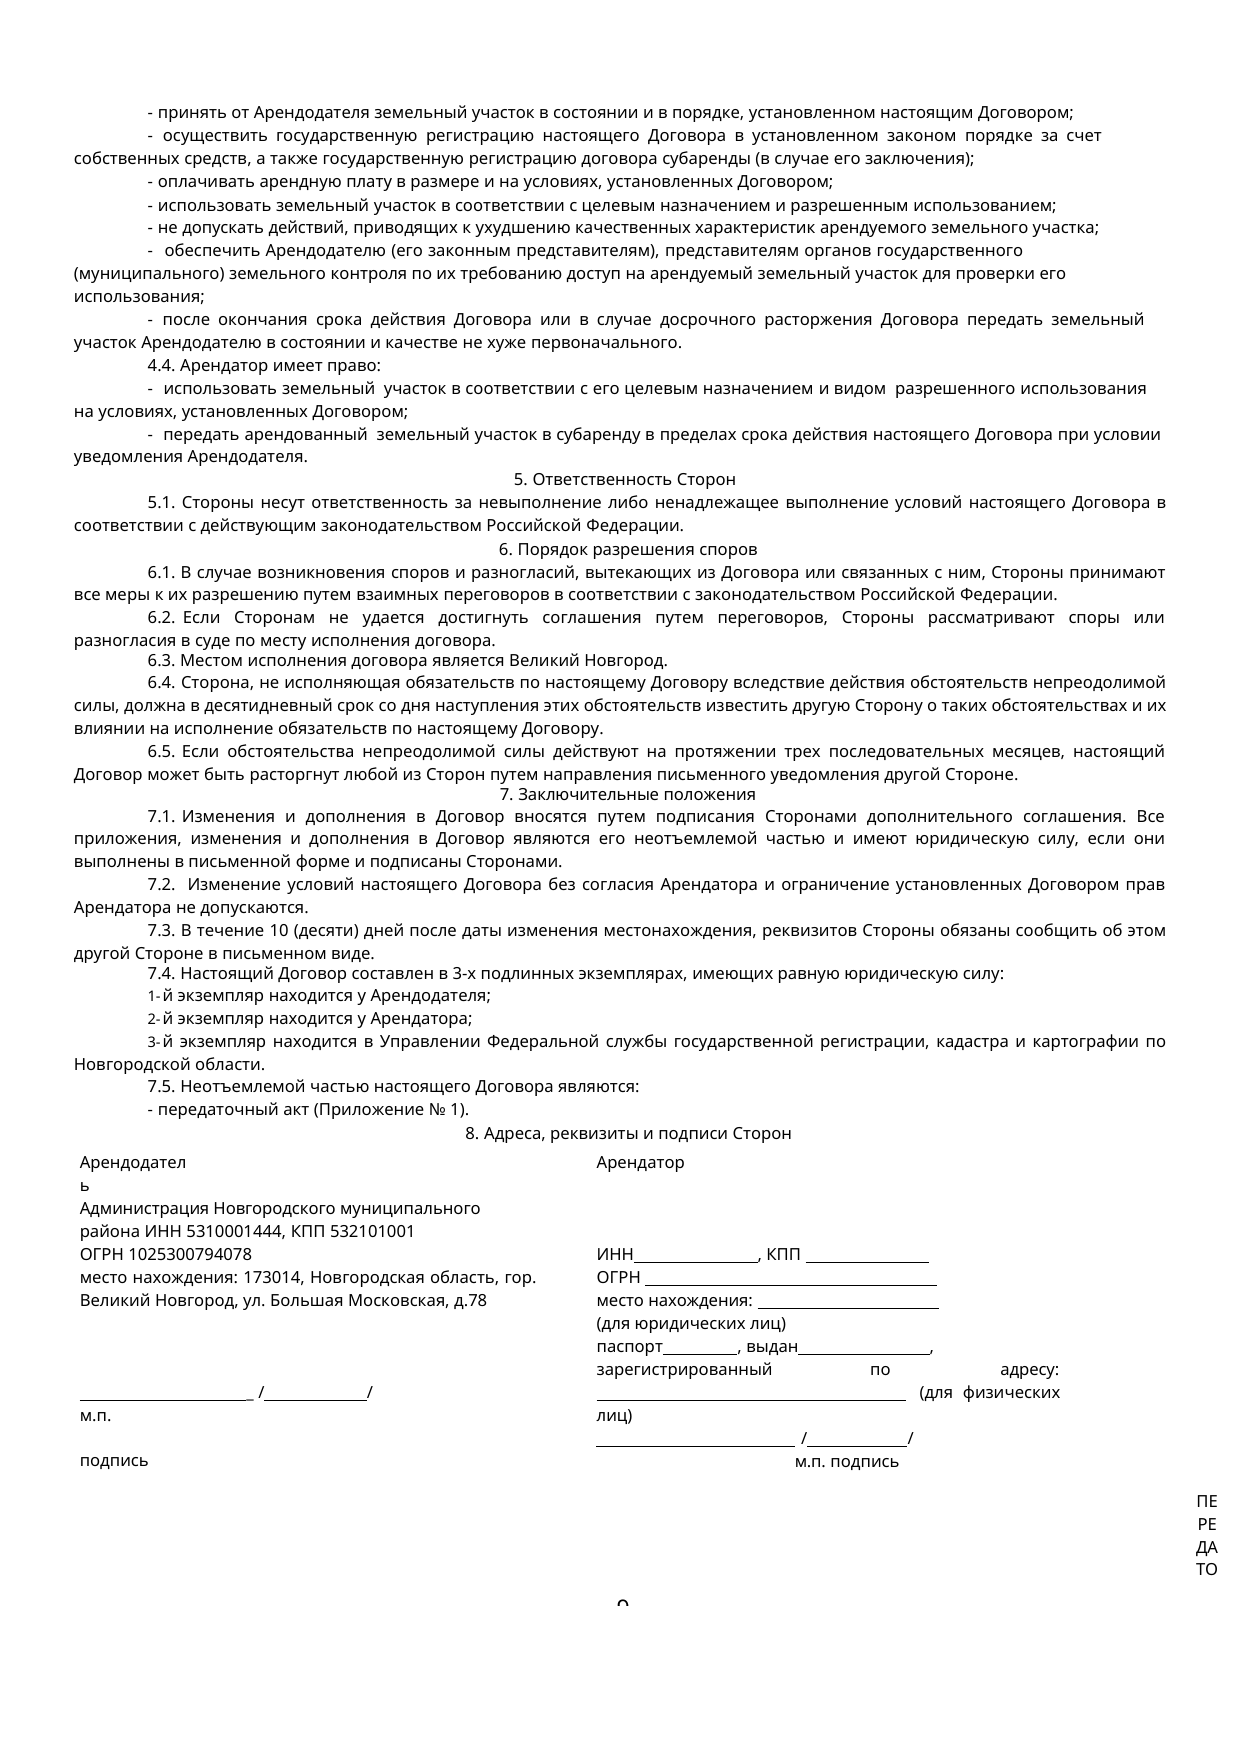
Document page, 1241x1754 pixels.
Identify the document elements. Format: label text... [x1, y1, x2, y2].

list й экземпляр находится в Управлении Федеральной службы государственной регистрации, кадастра и картографии по Новгородской области. [74, 1029, 1166, 1075]
text место нахождения: 173014, Новгородская область, гор. Великий Новгород, ул. Большая Московская, д.78 [79, 1265, 544, 1311]
list использовать земельный участок в соответствии с целевым назначением и разрешенным использованием; [147, 193, 1221, 216]
list не допускать действий, приводящих к ухудшению качественных характеристик арендуемого земельного участка; [147, 216, 1221, 239]
text _ / / (для физических [79, 1381, 1221, 1403]
list Если обстоятельства непреодолимой силы действуют на протяжении трех последовательных месяцев, настоящий Договор может быть расторгнут любой из Сторон путем направления письменного уведомления другой Стороне. [74, 739, 1166, 785]
text место нахождения: [596, 1289, 1221, 1311]
list Изменения и дополнения в Договор вносятся путем подписания Сторонами дополнительного соглашения. Все приложения, изменения и дополнения в Договор являются его неотъемлемой частью и имеют юридическую силу, если они выполнены в письменной форме и подписаны Сторонами. [74, 804, 1166, 872]
text паспорт , выдан , зарегистрированный по адресу: [596, 1335, 1059, 1380]
text лиц) [596, 1403, 1221, 1426]
text м.п. подпись [79, 1403, 228, 1472]
text ОГРН 1025300794078 [79, 1242, 544, 1265]
list Арендатор имеет право: [147, 354, 1221, 376]
text (для юридических лиц) [596, 1312, 1221, 1334]
list В течение 10 (десяти) дней после даты изменения местонахождения, реквизитов Стороны обязаны сообщить об этом другой Стороне в письменном виде. [74, 919, 1167, 964]
list В случае возникновения споров и разногласий, вытекающих из Договора или связанных с ним, Стороны принимают все меры к их разрешению путем взаимных переговоров в соответствии с законодательством Российской Федерации. [74, 560, 1166, 606]
list Заключительные положения [499, 785, 1221, 804]
list обеспечить Арендодателю (его законным представителям), представителям органов государственного (муниципального) земельного контроля по их требованию доступ на арендуемый земельный участок для проверки его использования; [74, 239, 1166, 308]
list Неотъемлемой частью настоящего Договора являются: [147, 1075, 1221, 1098]
list Настоящий Договор составлен в 3-х подлинных экземплярах, имеющих равную юридическую силу: [147, 964, 1221, 983]
list передать арендованный земельный участок в субаренду в пределах срока действия настоящего Договора при условии уведомления Арендодателя. [74, 422, 1166, 468]
text ПЕРЕДАТОЧНЫЙ АКТ [1192, 1490, 1221, 1581]
list Порядок разрешения споров [499, 537, 1221, 560]
list принять от Арендодателя земельный участок в состоянии и в порядке, установленном настоящим Договором; [147, 101, 1221, 124]
text 5.1. Стороны несут ответственность за невыполнение либо ненадлежащее выполнение условий настоящего Договора в соответствии с действующим законодательством Российской Федерации. [74, 491, 1166, 537]
text ИНН , КПП [596, 1243, 1221, 1266]
list осуществить государственную регистрацию настоящего Договора в установленном законом порядке за счет собственных средств, а также государственную регистрацию договора субаренды (в случае его заключения); [74, 124, 1167, 169]
list Если Сторонам не удается достигнуть соглашения путем переговоров, Стороны рассматривают споры или разногласия в суде по месту исполнения договора. [74, 606, 1166, 652]
list передаточный акт (Приложение № 1). [147, 1098, 1221, 1121]
text Администрация Новгородского муниципального района ИНН 5310001444, КПП 532101001 [79, 1197, 515, 1242]
list й экземпляр находится у Арендатора; [147, 1006, 1221, 1029]
text Арендатор [596, 1151, 1221, 1173]
text / / м.п. подпись [596, 1427, 1059, 1472]
list Местом исполнения договора является Великий Новгород. [147, 652, 1221, 671]
text ОГРН [596, 1266, 1221, 1288]
text Арендодатель [79, 1151, 196, 1196]
list Адреса, реквизиты и подписи Сторон [465, 1122, 1221, 1144]
list Изменение условий настоящего Договора без согласия Арендатора и ограничение установленных Договором прав Арендатора не допускаются. [74, 873, 1166, 918]
list использовать земельный участок в соответствии с его целевым назначением и видом разрешенного использования на условиях, установленных Договором; [74, 376, 1166, 422]
list Ответственность Сторон [513, 468, 1221, 491]
list Сторона, не исполняющая обязательств по настоящему Договору вследствие действия обстоятельств непреодолимой силы, должна в десятидневный срок со дня наступления этих обстоятельств известить другую Сторону о таких обстоятельствах и их влиянии на исполнение обязательств по настоящему Договору. [74, 671, 1167, 739]
list оплачивать арендную плату в размере и на условиях, установленных Договором; [147, 170, 1221, 193]
list й экземпляр находится у Арендодателя; [147, 983, 1221, 1006]
list после окончания срока действия Договора или в случае досрочного расторжения Договора передать земельный участок Арендодателю в состоянии и качестве не хуже первоначального. [74, 308, 1166, 353]
